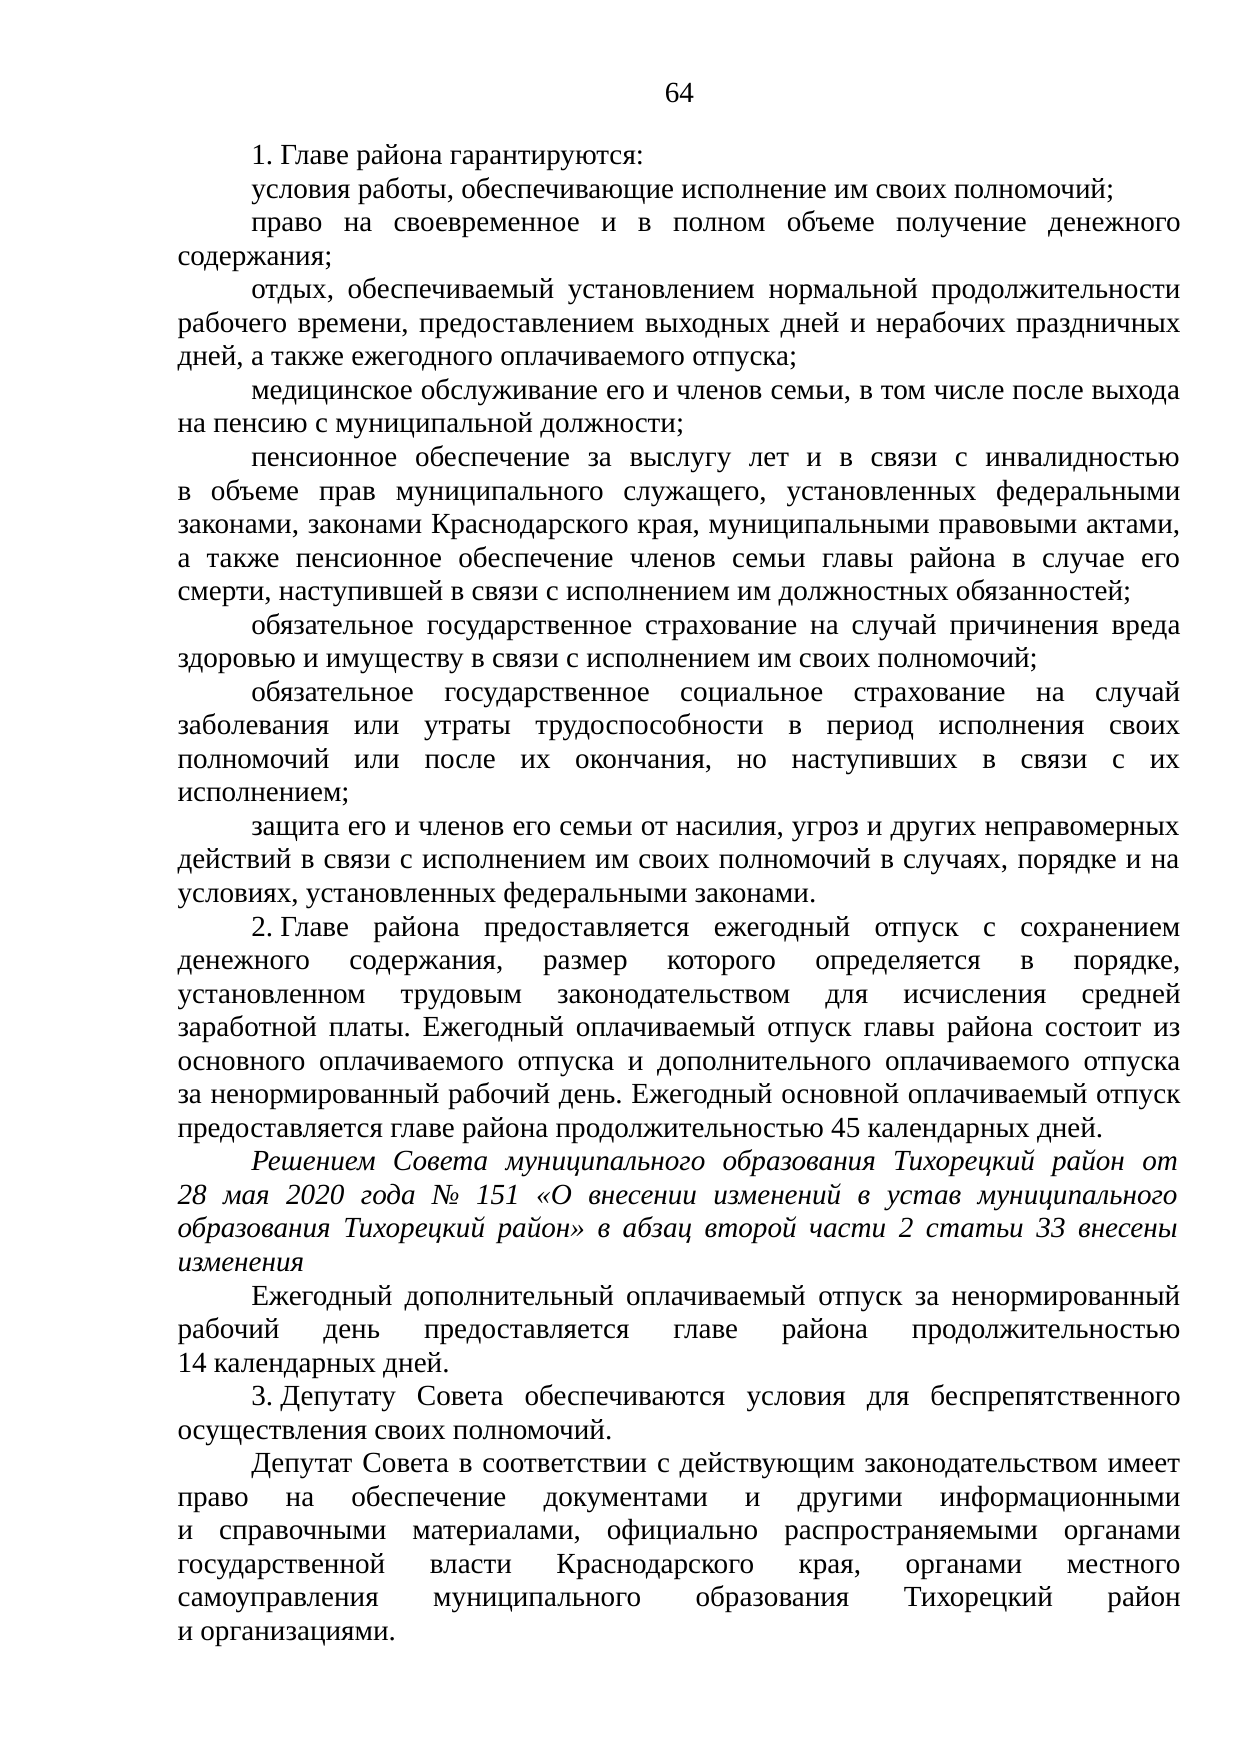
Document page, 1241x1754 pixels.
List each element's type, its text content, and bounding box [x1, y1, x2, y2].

text защита его и членов его семьи от насилия, угроз и других неправомерных действий в связи с исполнением им своих полномочий в случаях, порядке и на условиях, установленных федеральными законами. [177, 808, 1181, 909]
text медицинское обслуживание его и членов семьи, в том числе после выхода на пенсию с муниципальной должности; [177, 372, 1181, 439]
text условия работы, обеспечивающие исполнение им своих полномочий; [177, 171, 1181, 204]
text Ежегодный дополнительный оплачиваемый отпуск за ненормированный рабочий день предоставляется главе района продолжительностью 14 календарных дней. [177, 1278, 1181, 1378]
text 1. Главе района гарантируются: [177, 137, 1181, 171]
text обязательное государственное страхование на случай причинения вреда здоровью и имуществу в связи с исполнением им своих полномочий; [177, 607, 1181, 674]
text 2. Главе района предоставляется ежегодный отпуск с сохранением денежного содержания, размер которого определяется в порядке, установленном трудовым законодательством для исчисления средней заработной платы. Ежегодный оплачиваемый отпуск главы района состоит из основного оплачиваемого отпуска и дополнительного оплачиваемого отпуска за ненормированный рабочий день. Ежегодный основной оплачиваемый отпуск предоставляется главе района продолжительностью 45 календарных дней. [177, 909, 1181, 1143]
text пенсионное обеспечение за выслугу лет и в связи с инвалидностью в объеме прав муниципального служащего, установленных федеральными законами, законами Краснодарского края, муниципальными правовыми актами, а также пенсионное обеспечение членов семьи главы района в случае его смерти, наступившей в связи с исполнением им должностных обязанностей; [177, 439, 1181, 607]
text отдых, обеспечиваемый установлением нормальной продолжительности рабочего времени, предоставлением выходных дней и нерабочих праздничных дней, а также ежегодного оплачиваемого отпуска; [177, 271, 1181, 372]
text Решением Совета муниципального образования Тихорецкий район от 28 мая 2020 года № 151 «О внесении изменений в устав муниципального образования Тихорецкий район» в абзац второй части 2 статьи 33 внесены изменения [177, 1143, 1181, 1278]
text право на своевременное и в полном объеме получение денежного содержания; [177, 204, 1181, 271]
text 3. Депутату Совета обеспечиваются условия для беспрепятственного осуществления своих полномочий. [177, 1378, 1181, 1445]
text Депутат Совета в соответствии с действующим законодательством имеет право на обеспечение документами и другими информационными и справочными материалами, официально распространяемыми органами государственной власти Краснодарского края, органами местного самоуправления муниципального образования Тихорецкий район и организациями. [177, 1445, 1181, 1647]
text обязательное государственное социальное страхование на случай заболевания или утраты трудоспособности в период исполнения своих полномочий или после их окончания, но наступивших в связи с их исполнением; [177, 674, 1181, 808]
